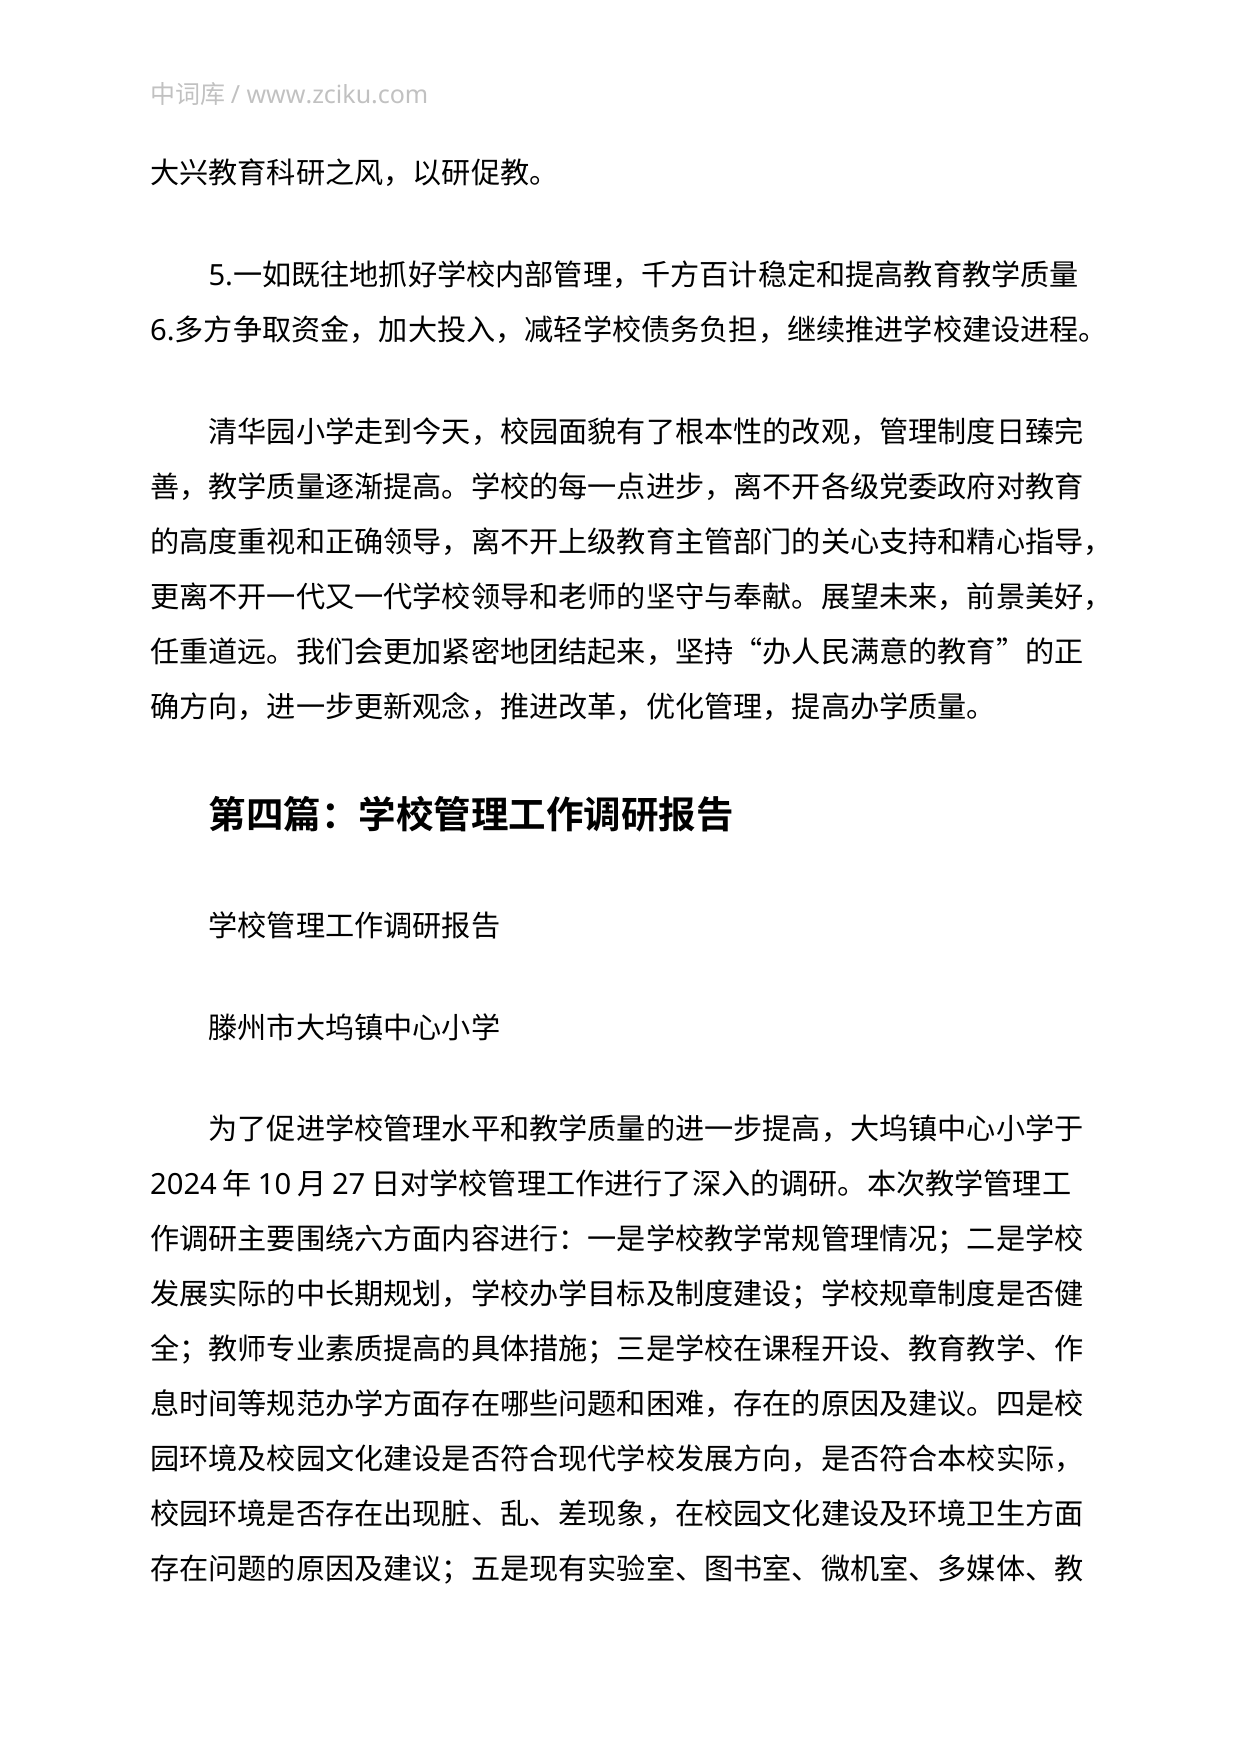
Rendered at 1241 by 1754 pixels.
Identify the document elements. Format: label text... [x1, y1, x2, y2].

text 第四篇：学校管理工作调研报告 [150, 785, 1090, 839]
text 5.一如既往地抓好学校内部管理，千方百计稳定和提高教育教学质量 6.多方争取资金，加大投入，减轻学校债务负担，继续推进学校建设进程。 [150, 252, 1090, 349]
text 学校管理工作调研报告 [150, 902, 1090, 945]
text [150, 1106, 1090, 1587]
text 滕州市大坞镇中心小学 [150, 1004, 1090, 1046]
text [150, 150, 1090, 192]
text 清华园小学走到今天，校园面貌有了根本性的改观，管理制度日臻完善，教学质量逐渐提高。学校的每一点进步，离不开各级党委政府对教育的高度重视和正确领导，离不开上级教育主管部门的关心支持和精心指导，更离不开一代又一代学校领导和老师的坚守与奉献。展望未来，前景美好，任重道远。我们会更加紧密地团结起来，坚持“办人民满意的教育”的正确方向，进一步更新观念，推进改革，优化管理，提高办学质量。 [150, 409, 1090, 726]
